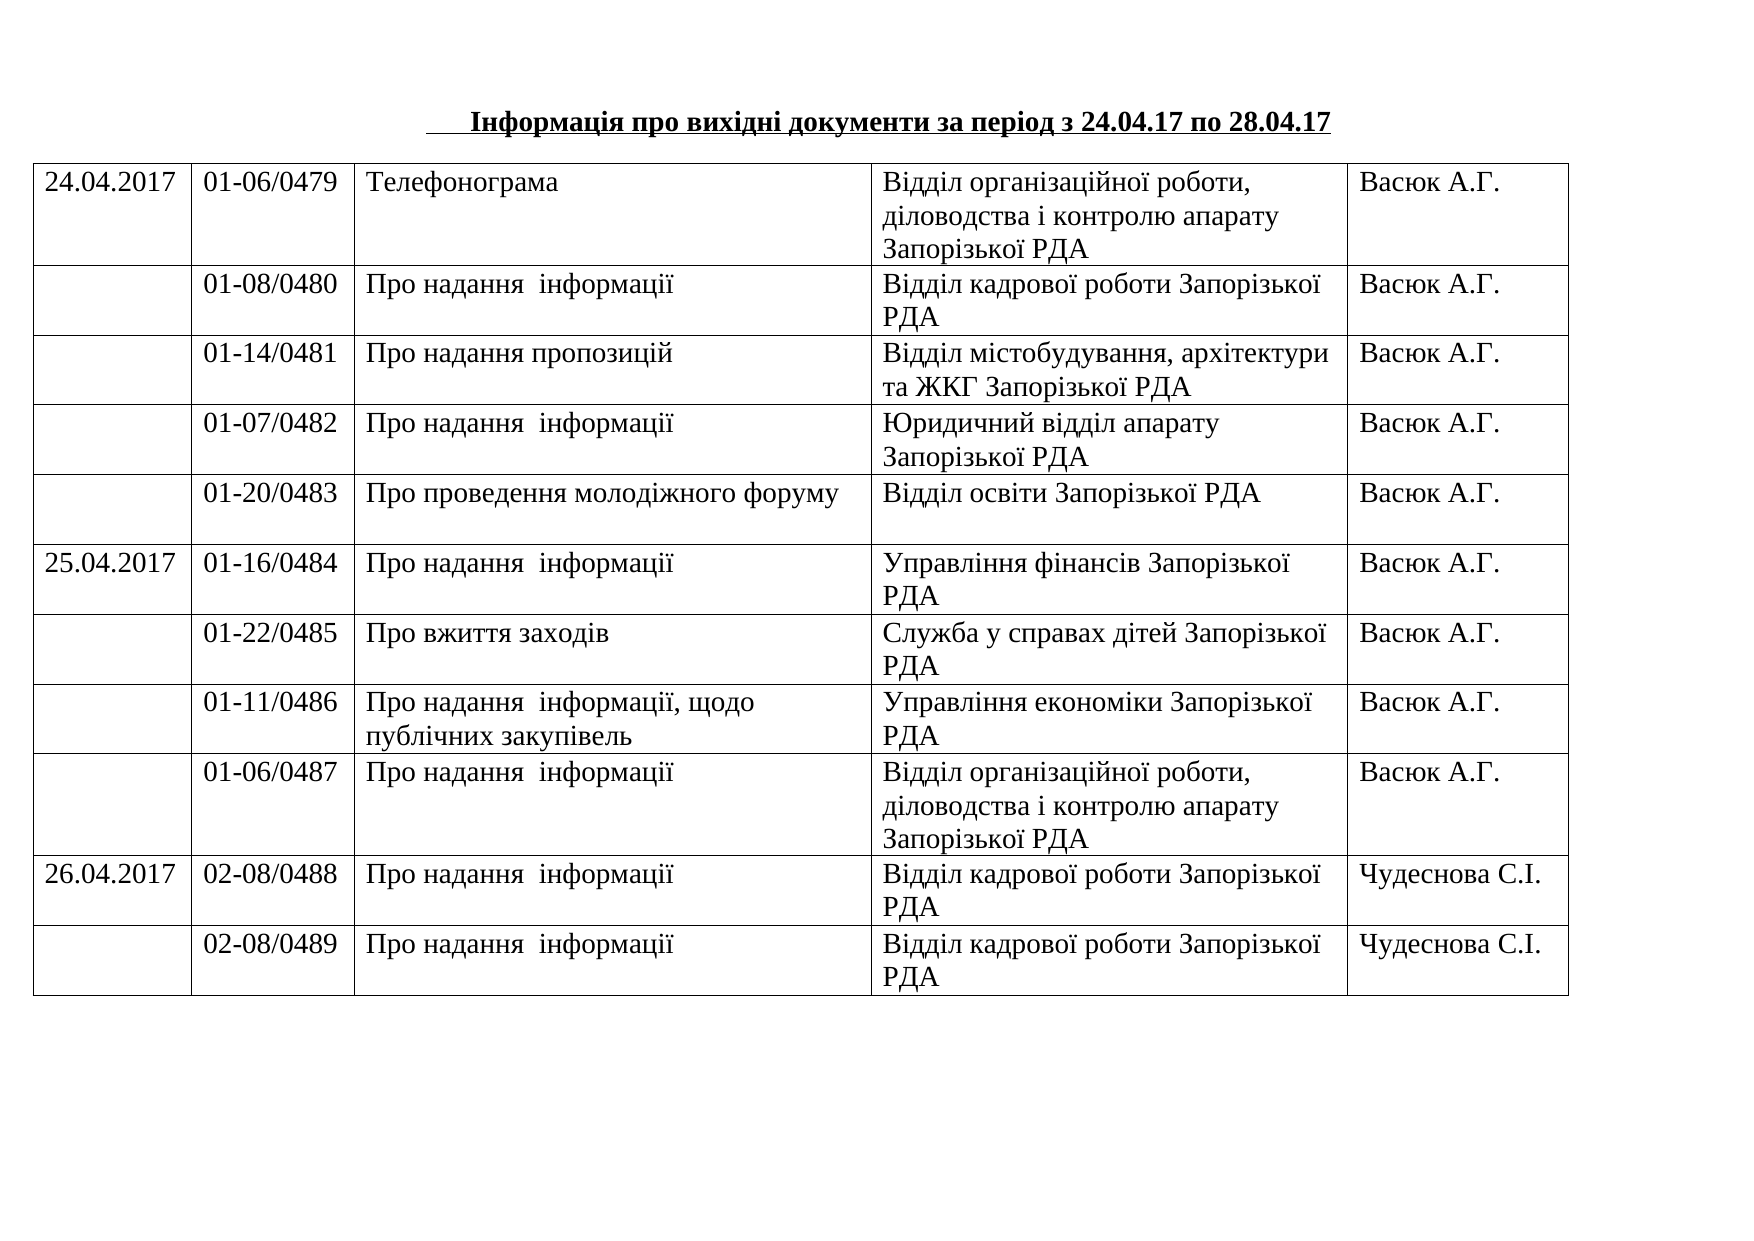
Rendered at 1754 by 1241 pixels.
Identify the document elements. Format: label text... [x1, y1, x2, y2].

table_cell 01-06/0487 [192, 754, 354, 855]
table_cell Про проведення молодіжного форуму [355, 475, 871, 544]
table_cell Про надання інформації [355, 545, 871, 614]
table_cell 01-08/0480 [192, 266, 354, 334]
table_cell Відділ освіти Запорізької РДА [872, 475, 1347, 544]
table_cell [34, 266, 191, 334]
table_cell Відділ кадрової роботи Запорізької РДА [872, 856, 1347, 925]
table_cell 01-11/0486 [192, 685, 354, 753]
table_cell [34, 754, 191, 855]
table_cell Юридичний відділ апарату Запорізької РДА [872, 405, 1347, 474]
table_cell 02-08/0488 [192, 856, 354, 925]
table_cell Васюк А.Г. [1348, 754, 1568, 855]
table_cell Васюк А.Г. [1348, 266, 1568, 334]
table_cell Про надання інформації [355, 754, 871, 855]
table_cell Про надання інформації [355, 856, 871, 925]
table_cell Відділ організаційної роботи, діловодства і контролю апарату Запорізької РДА [872, 754, 1347, 855]
table_cell Васюк А.Г. [1348, 615, 1568, 683]
table_cell 01-16/0484 [192, 545, 354, 614]
table_cell 01-20/0483 [192, 475, 354, 544]
table_cell Служба у справах дітей Запорізької РДА [872, 615, 1347, 683]
table_cell Васюк А.Г. [1348, 685, 1568, 753]
table_cell Про вжиття заходів [355, 615, 871, 683]
table_cell Васюк А.Г. [1348, 336, 1568, 404]
table_cell 01-07/0482 [192, 405, 354, 474]
table_cell Про надання інформації [355, 266, 871, 334]
table_cell 02-08/0489 [192, 926, 354, 994]
table_cell Управління економіки Запорізької РДА [872, 685, 1347, 753]
table_cell Відділ містобудування, архітектури та ЖКГ Запорізької РДА [872, 336, 1347, 404]
table_cell Про надання пропозицій [355, 336, 871, 404]
table_cell 25.04.2017 [34, 545, 191, 614]
table_cell 01-22/0485 [192, 615, 354, 683]
table_cell Васюк А.Г. [1348, 405, 1568, 474]
table_cell Відділ кадрової роботи Запорізької РДА [872, 266, 1347, 334]
text Інформація про вихідні документи за період з 24.04.17 по 28.04.17 [44, 104, 1713, 137]
table_cell Відділ кадрової роботи Запорізької РДА [872, 926, 1347, 994]
table_header Відділ організаційної роботи, діловодства і контролю апарату Запорізької РДА [872, 164, 1347, 265]
table_header Васюк А.Г. [1348, 164, 1568, 265]
table_header 24.04.2017 [34, 164, 191, 265]
table_cell Васюк А.Г. [1348, 475, 1568, 544]
table_cell [34, 475, 191, 544]
table_cell [34, 336, 191, 404]
table_cell 26.04.2017 [34, 856, 191, 925]
table_header Телефонограма [355, 164, 871, 265]
table_cell Про надання інформації [355, 405, 871, 474]
table_cell Васюк А.Г. [1348, 545, 1568, 614]
table_cell Про надання інформації [355, 926, 871, 994]
table_cell 01-14/0481 [192, 336, 354, 404]
table_cell Про надання інформації, щодо публічних закупівель [355, 685, 871, 753]
table_cell [34, 685, 191, 753]
table_cell [34, 615, 191, 683]
table_cell Чудеснова С.І. [1348, 926, 1568, 994]
table_cell [34, 405, 191, 474]
table_cell Управління фінансів Запорізької РДА [872, 545, 1347, 614]
table_cell [34, 926, 191, 994]
table_header 01-06/0479 [192, 164, 354, 265]
table_cell Чудеснова С.І. [1348, 856, 1568, 925]
